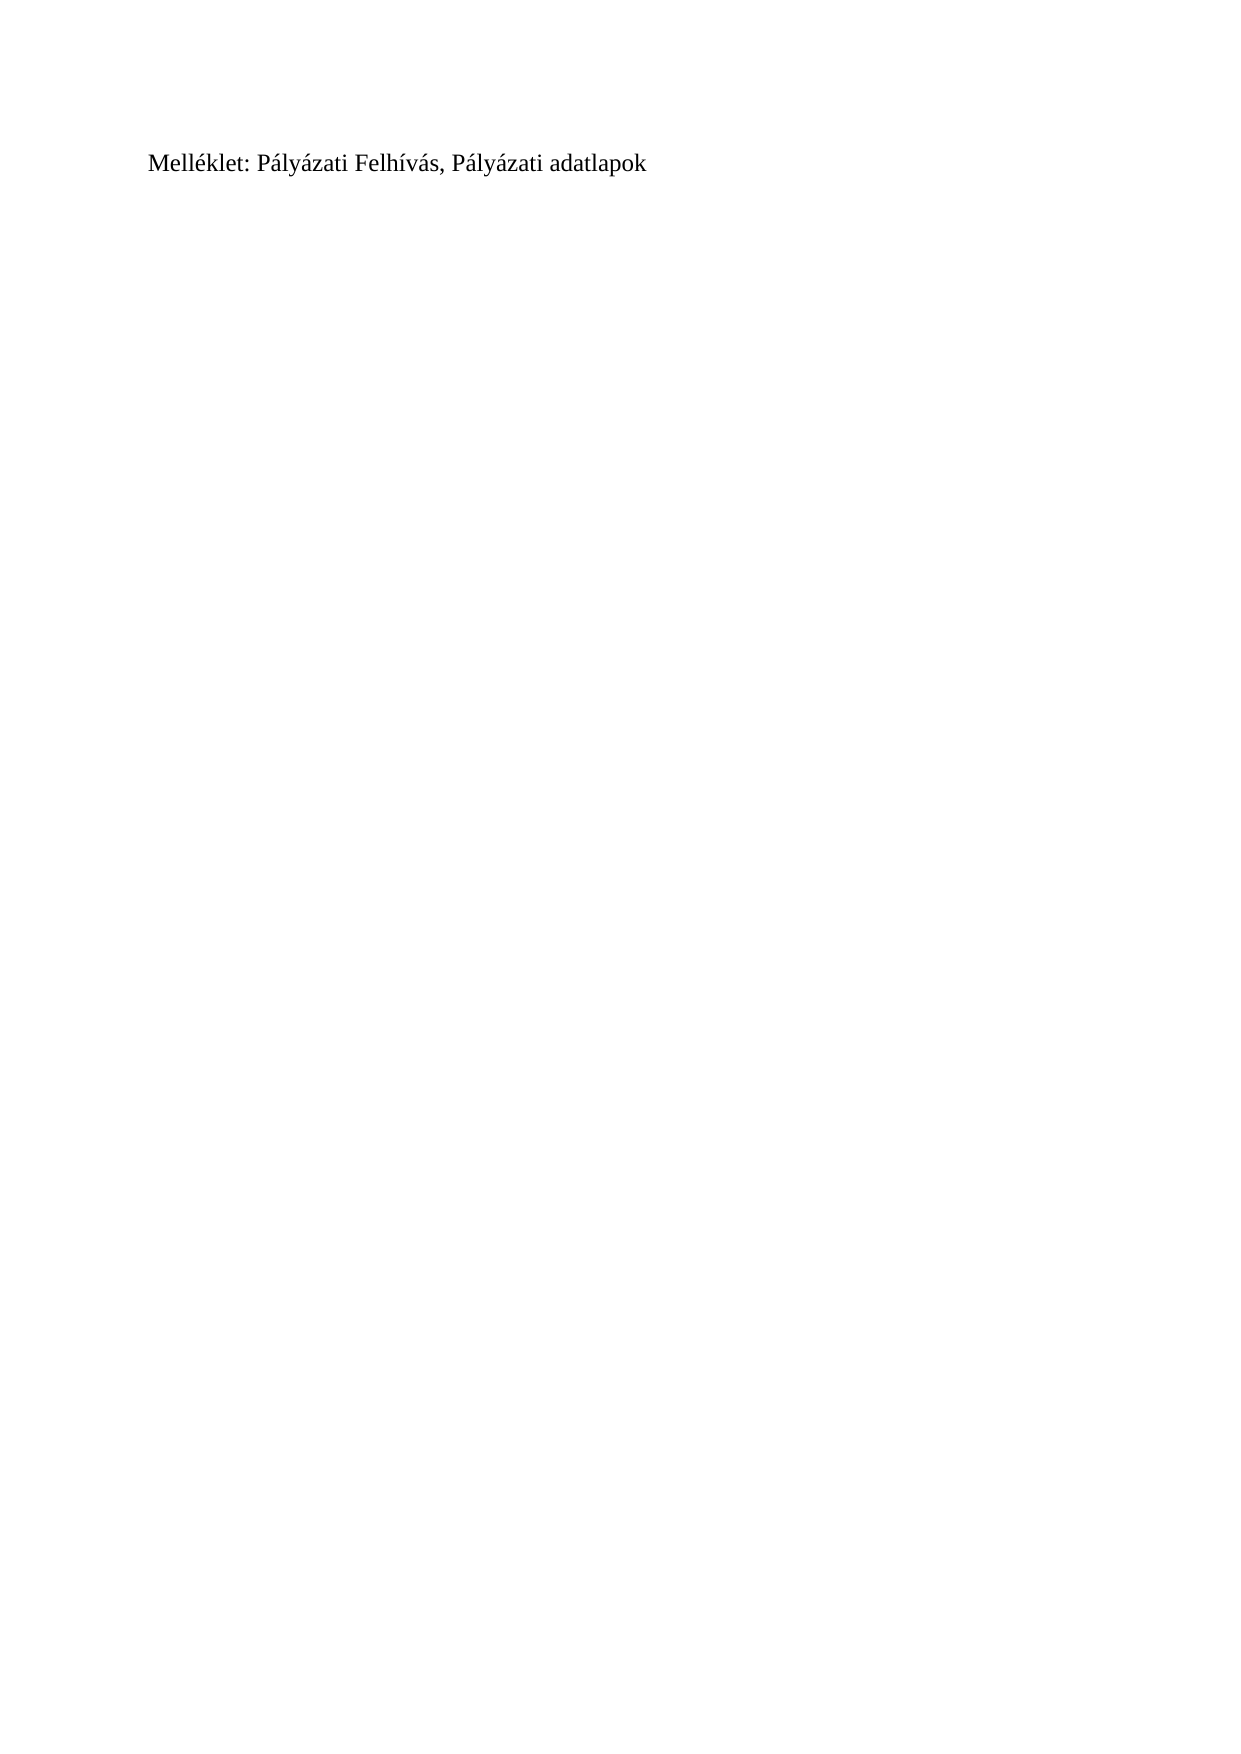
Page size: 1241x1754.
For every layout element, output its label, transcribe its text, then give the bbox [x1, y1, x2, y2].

text Melléklet: Pályázati Felhívás, Pályázati adatlapok [148, 148, 1093, 176]
